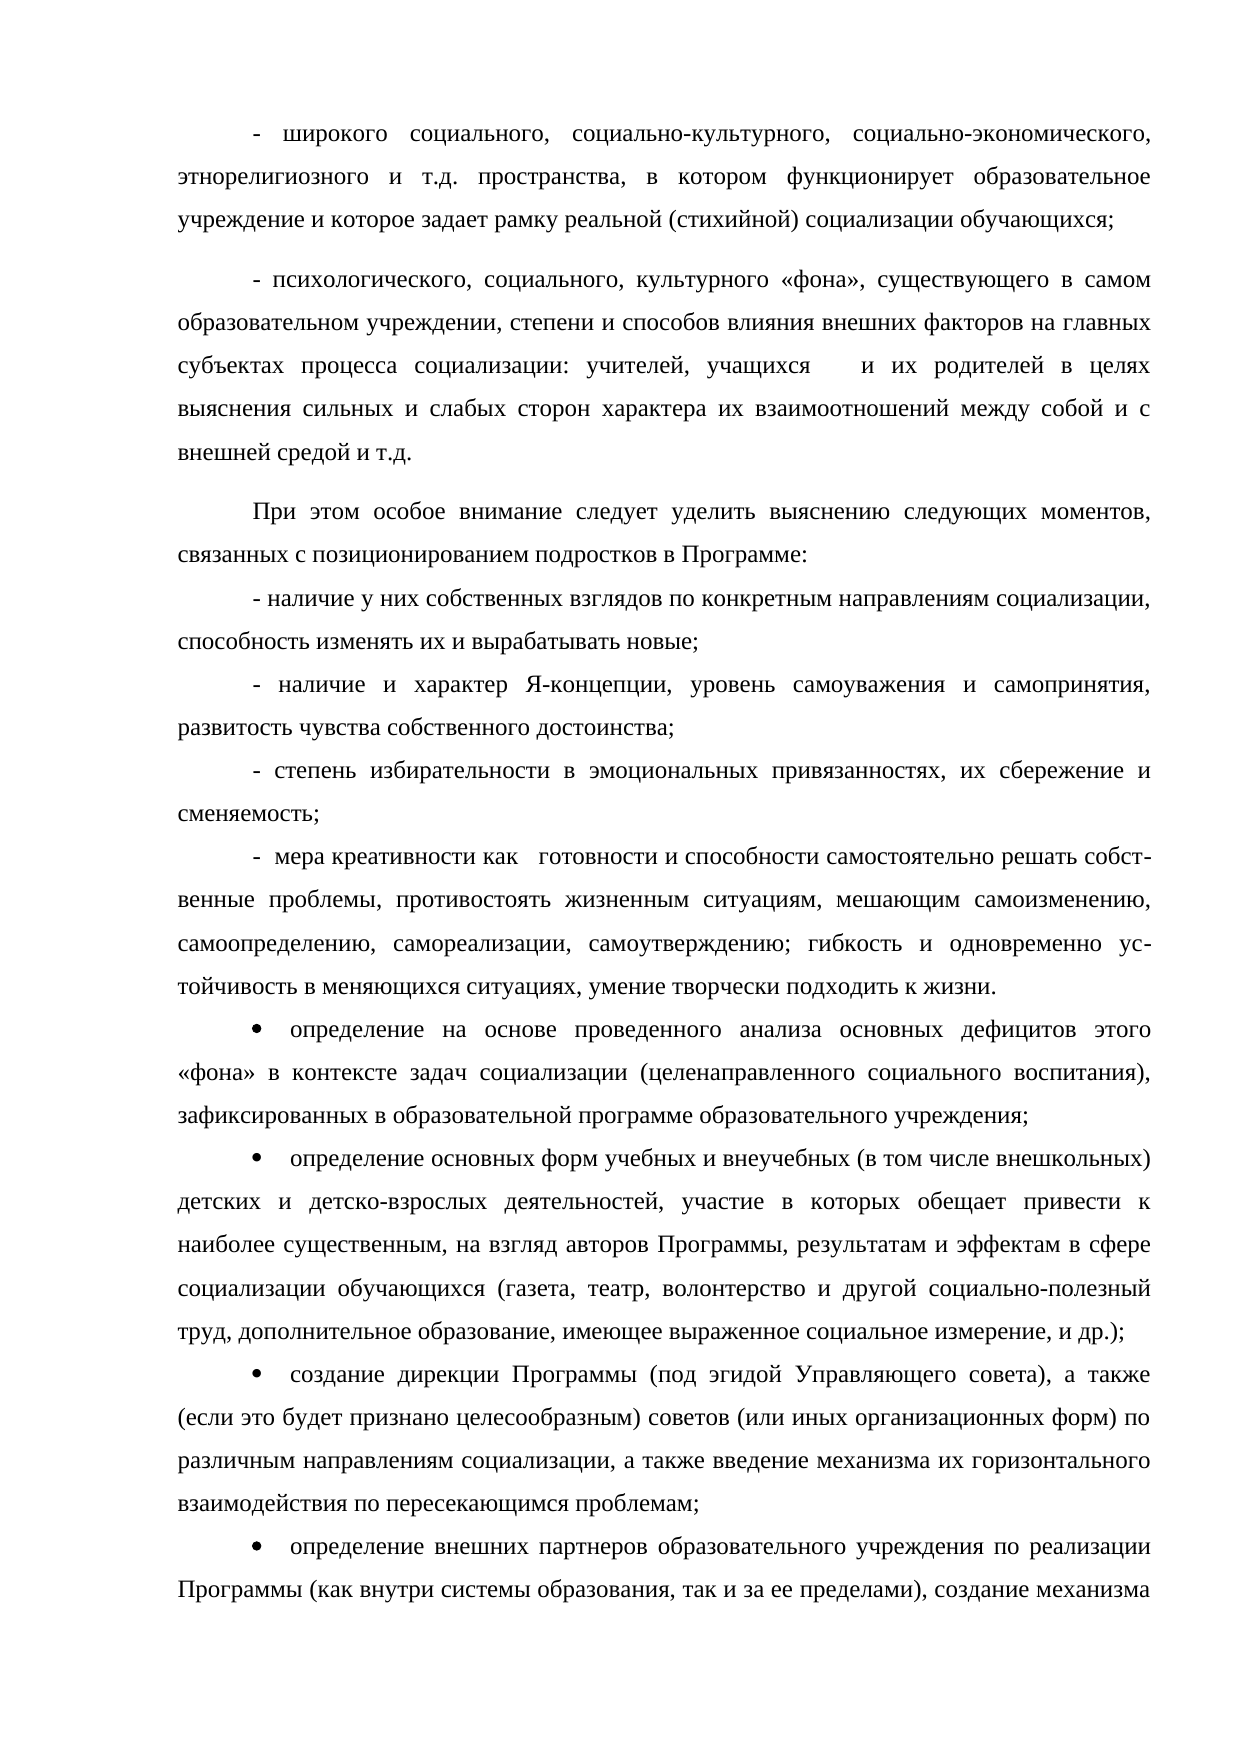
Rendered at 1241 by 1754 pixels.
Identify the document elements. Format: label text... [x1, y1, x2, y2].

text - наличие у них собственных взглядов по конкретным направлениям социализации, способность изменять их и вырабатывать новые; [177, 583, 1152, 654]
list определение на основе проведенного анализа основных дефицитов этого «фона» в контексте задач социализации (целенаправленного социального воспитания), зафиксированных в образовательной программе образовательного учреждения; [177, 1014, 1152, 1129]
list определение основных форм учебных и внеучебных (в том числе внешкольных) детских и детско-взрослых деятельностей, участие в которых обещает привести к наиболее существенным, на взгляд авторов Программы, результатам и эффектам в сфере социализации обучающихся (газета, театр, волонтерство и другой социально-полезный труд, дополнительное образование, имеющее выраженное социальное измерение, и др.); [177, 1143, 1152, 1344]
text - психологического, социального, культурного «фона», существующего в самом образовательном учреждении, степени и способов влияния внешних факторов на главных субъектах процесса социализации: учителей, учащихся и их родителей в целях выяснения сильных и слабых сторон характера их взаимоотношений между собой и с внешней средой и т.д. [177, 264, 1152, 465]
list создание дирекции Программы (под эгидой Управляющего совета), а также (если это будет признано целесообразным) советов (или иных организационных форм) по различным направлениям социализации, а также введение механизма их горизонтального взаимодействия по пересекающимся проблемам; [177, 1359, 1152, 1517]
text - степень избирательности в эмоциональных привязанностях, их сбережение и сменяемость; [177, 755, 1152, 827]
text - широкого социального, социально-культурного, социально-экономического, этнорелигиозного и т.д. пространства, в котором функционирует образовательное учреждение и которое задает рамку реальной (стихийной) социализации обучающихся; [177, 118, 1152, 233]
text - наличие и характер Я-концепции, уровень самоуважения и самопринятия, развитость чувства собственного достоинства; [177, 669, 1152, 741]
text - мера креативности как готовности и способности самостоятельно решать собственные проблемы, противостоять жизненным ситуациям, мешающим самоизменению, самоопределению, самореализации, самоутверждению; гибкость и одновременно устойчивость в меняющихся ситуациях, умение творчески подходить к жизни. [177, 841, 1152, 999]
text При этом особое внимание следует уделить выяснению следующих моментов, связанных с позиционированием подростков в Программе: [177, 496, 1152, 568]
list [177, 1531, 1152, 1603]
